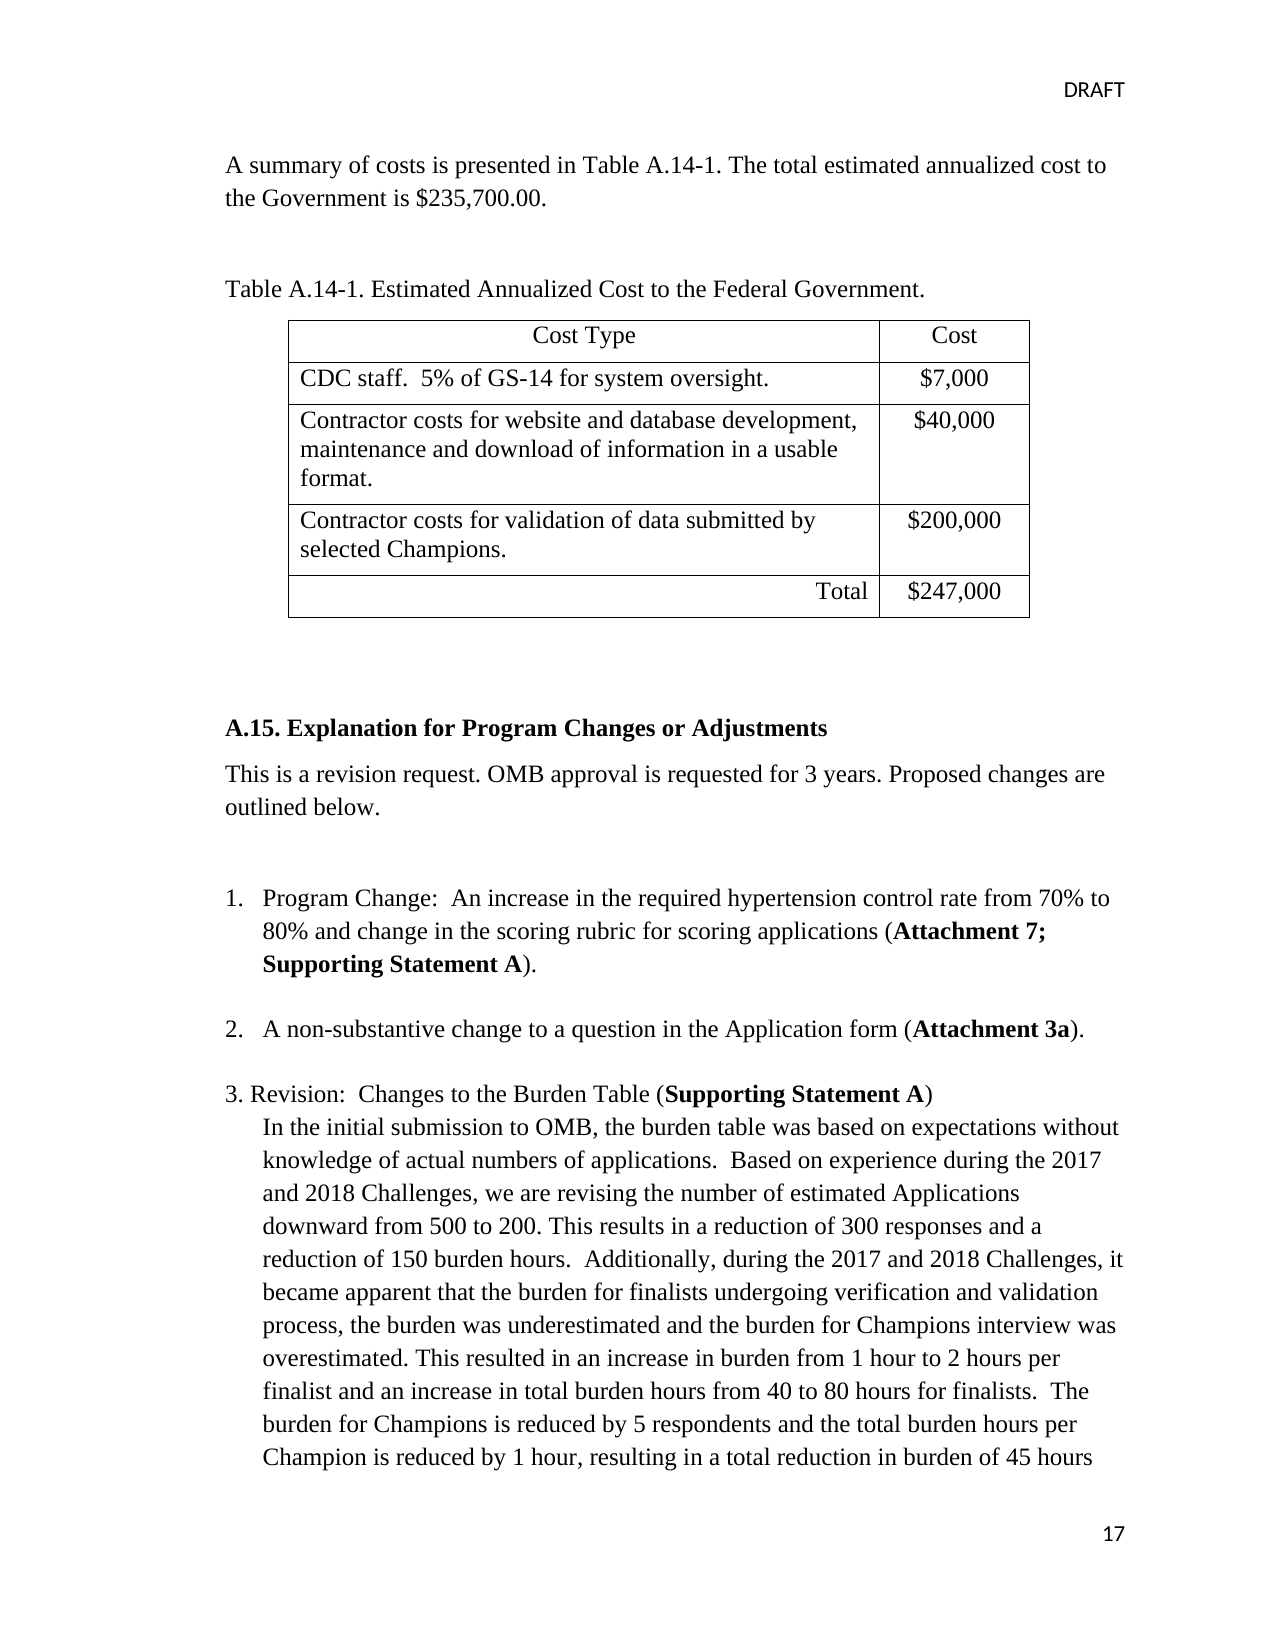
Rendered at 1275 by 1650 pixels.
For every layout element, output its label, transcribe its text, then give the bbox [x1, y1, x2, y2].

table_cell Contractor costs for validation of data submitted by selected Champions. [289, 505, 879, 575]
table_cell Contractor costs for website and database development, maintenance and download of information in a usable format. [289, 405, 879, 504]
table_cell Total [289, 576, 879, 617]
table_cell $200,000 [880, 505, 1029, 575]
table_cell $40,000 [880, 405, 1029, 504]
table_cell $247,000 [880, 576, 1029, 617]
list A non-substantive change to a question in the Application form (Attachment 3a). [225, 1014, 1125, 1075]
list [225, 1112, 1125, 1471]
table_cell $7,000 [880, 363, 1029, 404]
table_header Cost [880, 321, 1029, 362]
list Program Change: An increase in the required hypertension control rate from 70% to 80% and change in the scoring rubric for scoring applications (Attachment 7; Supporting Statement A). [225, 883, 1125, 1010]
text Table A.14-1. Estimated Annualized Cost to the Federal Government. [225, 274, 1125, 303]
text A.15. Explanation for Program Changes or Adjustments [150, 713, 1125, 742]
table_cell CDC staff. 5% of GS-14 for system oversight. [289, 363, 879, 404]
list 3. Revision: Changes to the Burden Table (Supporting Statement A) [225, 1079, 1125, 1108]
text A summary of costs is presented in Table A.14-1. The total estimated annualized cost to the Government is $235,700.00. [225, 150, 1125, 212]
text This is a revision request. OMB approval is requested for 3 years. Proposed changes are outlined below. [225, 759, 1125, 821]
table_header Cost Type [289, 321, 879, 362]
